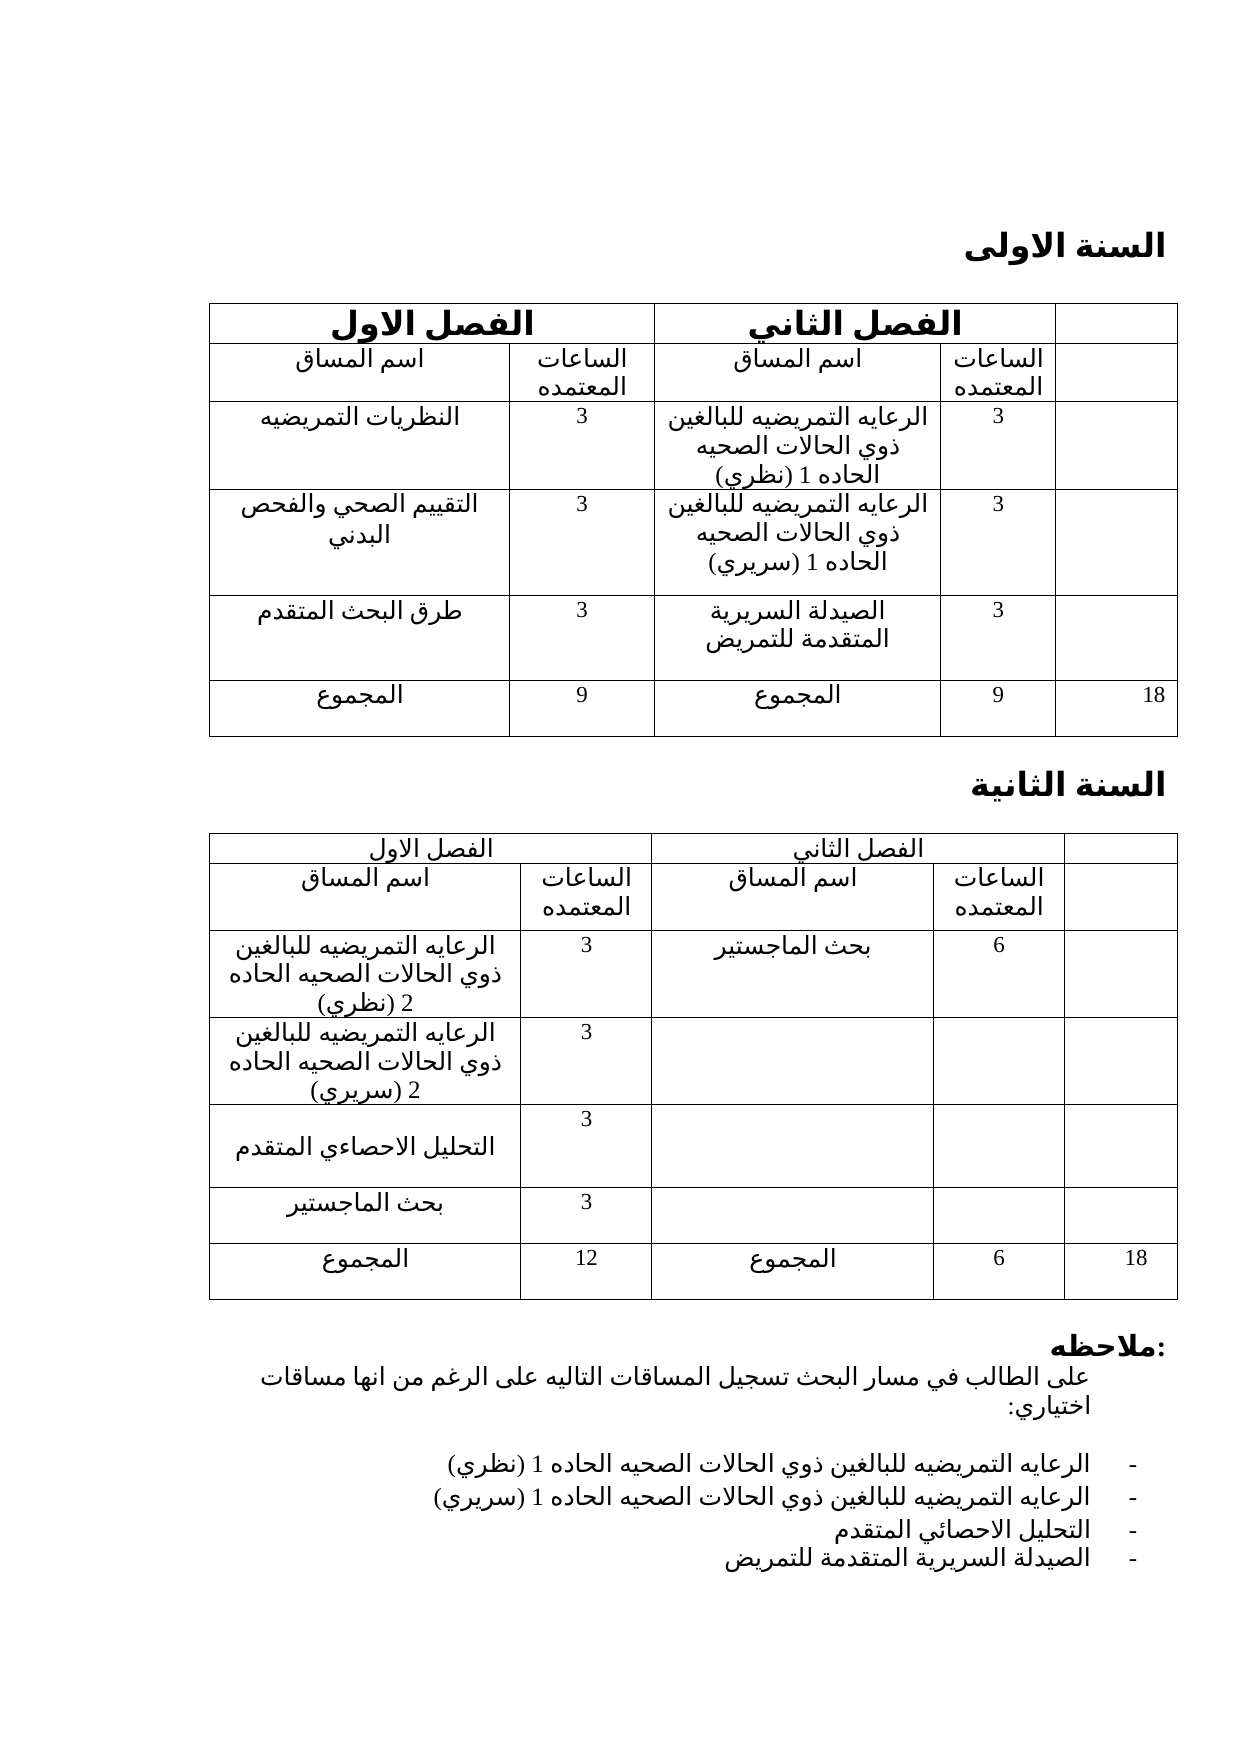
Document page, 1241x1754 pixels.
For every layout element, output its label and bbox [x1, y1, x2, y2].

table_header [198, 150, 1177, 1597]
